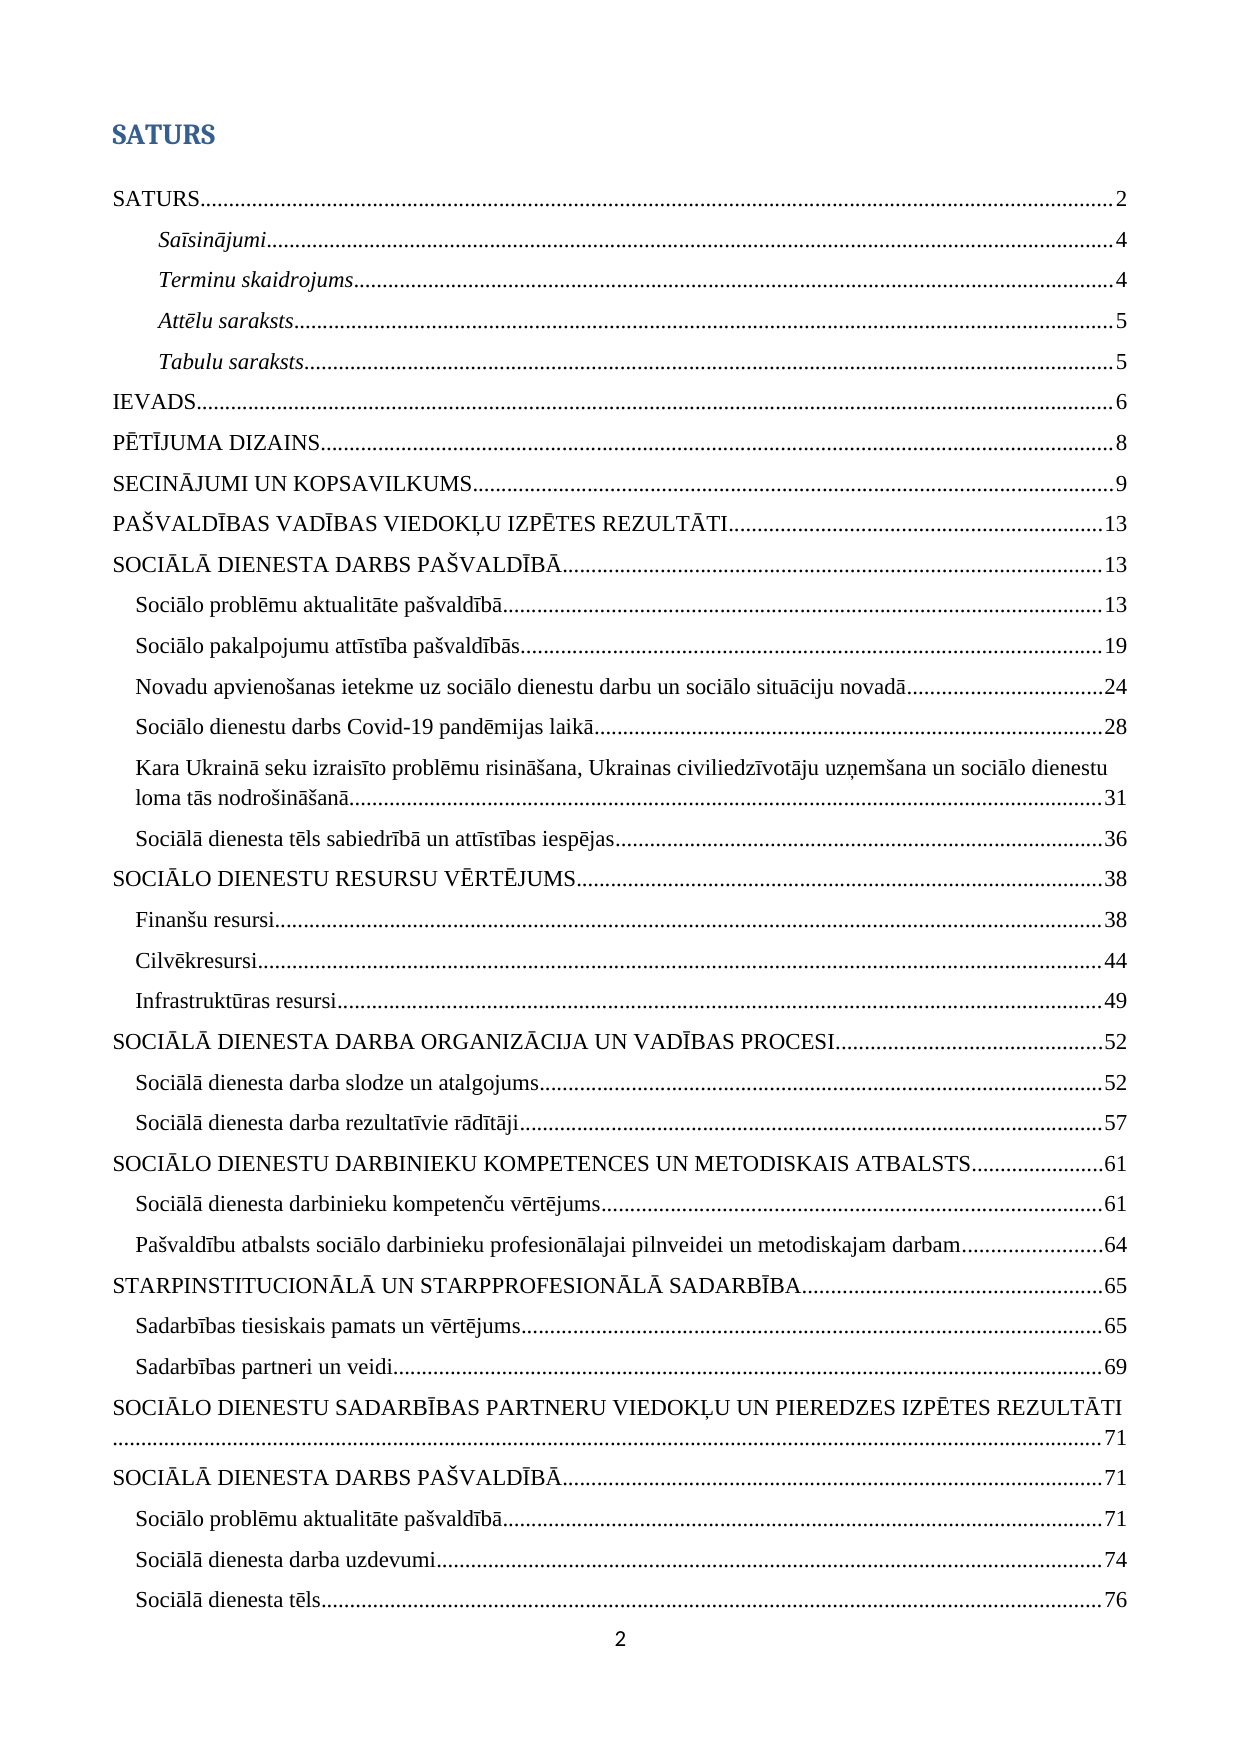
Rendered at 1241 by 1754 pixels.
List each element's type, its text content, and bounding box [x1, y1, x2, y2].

text IEVADS 6 [112, 388, 1128, 415]
text Saīsinājumi 4 [158, 226, 1128, 252]
text Terminu skaidrojums 4 [158, 267, 1128, 293]
text Attēlu saraksts 5 [158, 307, 1128, 333]
text SECINĀJUMI UN KOPSAVILKUMS 9 [112, 470, 1128, 496]
text Pašvaldību atbalsts sociālo darbinieku profesionālajai pilnveidei un metodiskajam darbam 64 [135, 1231, 1128, 1257]
text Sociālo dienestu darbs Covid-19 pandēmijas laikā 28 [135, 713, 1128, 740]
text Finanšu resursi 38 [135, 906, 1128, 932]
text Sociālo problēmu aktualitāte pašvaldībā 13 [135, 592, 1128, 618]
text SOCIĀLO DIENESTU DARBINIEKU KOMPETENCES UN METODISKAIS ATBALSTS 61 [112, 1150, 1128, 1176]
text Sadarbības tiesiskais pamats un vērtējums 65 [135, 1312, 1128, 1339]
text Tabulu saraksts 5 [158, 348, 1128, 374]
text Sociālā dienesta darba uzdevumi 74 [135, 1546, 1128, 1572]
subtitle SATURS [112, 118, 1128, 152]
text Sociālā dienesta darba rezultatīvie rādītāji 57 [135, 1109, 1128, 1136]
text Cilvēkresursi 44 [135, 947, 1128, 973]
text SOCIĀLĀ DIENESTA DARBS PAŠVALDĪBĀ 71 [112, 1464, 1128, 1491]
text SOCIĀLO DIENESTU SADARBĪBAS PARTNERU VIEDOKĻU UN PIEREDZES IZPĒTES REZULTĀTI 71 [112, 1394, 1128, 1450]
text Sociālo problēmu aktualitāte pašvaldībā 71 [135, 1505, 1128, 1531]
text PĒTĪJUMA DIZAINS 8 [112, 429, 1128, 455]
text Sociālā dienesta tēls 76 [135, 1586, 1128, 1613]
text Sociālā dienesta darbinieku kompetenču vērtējums 61 [135, 1191, 1128, 1217]
text SOCIĀLO DIENESTU RESURSU VĒRTĒJUMS 38 [112, 866, 1128, 892]
text STARPINSTITUCIONĀLĀ UN STARPPROFESIONĀLĀ SADARBĪBA 65 [112, 1272, 1128, 1298]
text PAŠVALDĪBAS VADĪBAS VIEDOKĻU IZPĒTES REZULTĀTI 13 [112, 510, 1128, 537]
text SOCIĀLĀ DIENESTA DARBS PAŠVALDĪBĀ 13 [112, 551, 1128, 577]
text SOCIĀLĀ DIENESTA DARBA ORGANIZĀCIJA UN VADĪBAS PROCESI 52 [112, 1028, 1128, 1054]
text Novadu apvienošanas ietekme uz sociālo dienestu darbu un sociālo situāciju novadā 24 [135, 673, 1128, 699]
text Sociālā dienesta tēls sabiedrībā un attīstības iespējas 36 [135, 825, 1128, 851]
text Infrastruktūras resursi 49 [135, 987, 1128, 1014]
text Sadarbības partneri un veidi 69 [135, 1353, 1128, 1379]
text Kara Ukrainā seku izraisīto problēmu risināšana, Ukrainas civiliedzīvotāju uzņemšana un sociālo dienestu loma tās nodrošināšanā 31 [135, 754, 1128, 811]
text SATURS 2 [112, 185, 1128, 212]
text Sociālā dienesta darba slodze un atalgojums 52 [135, 1069, 1128, 1095]
text Sociālo pakalpojumu attīstība pašvaldībās 19 [135, 632, 1128, 658]
